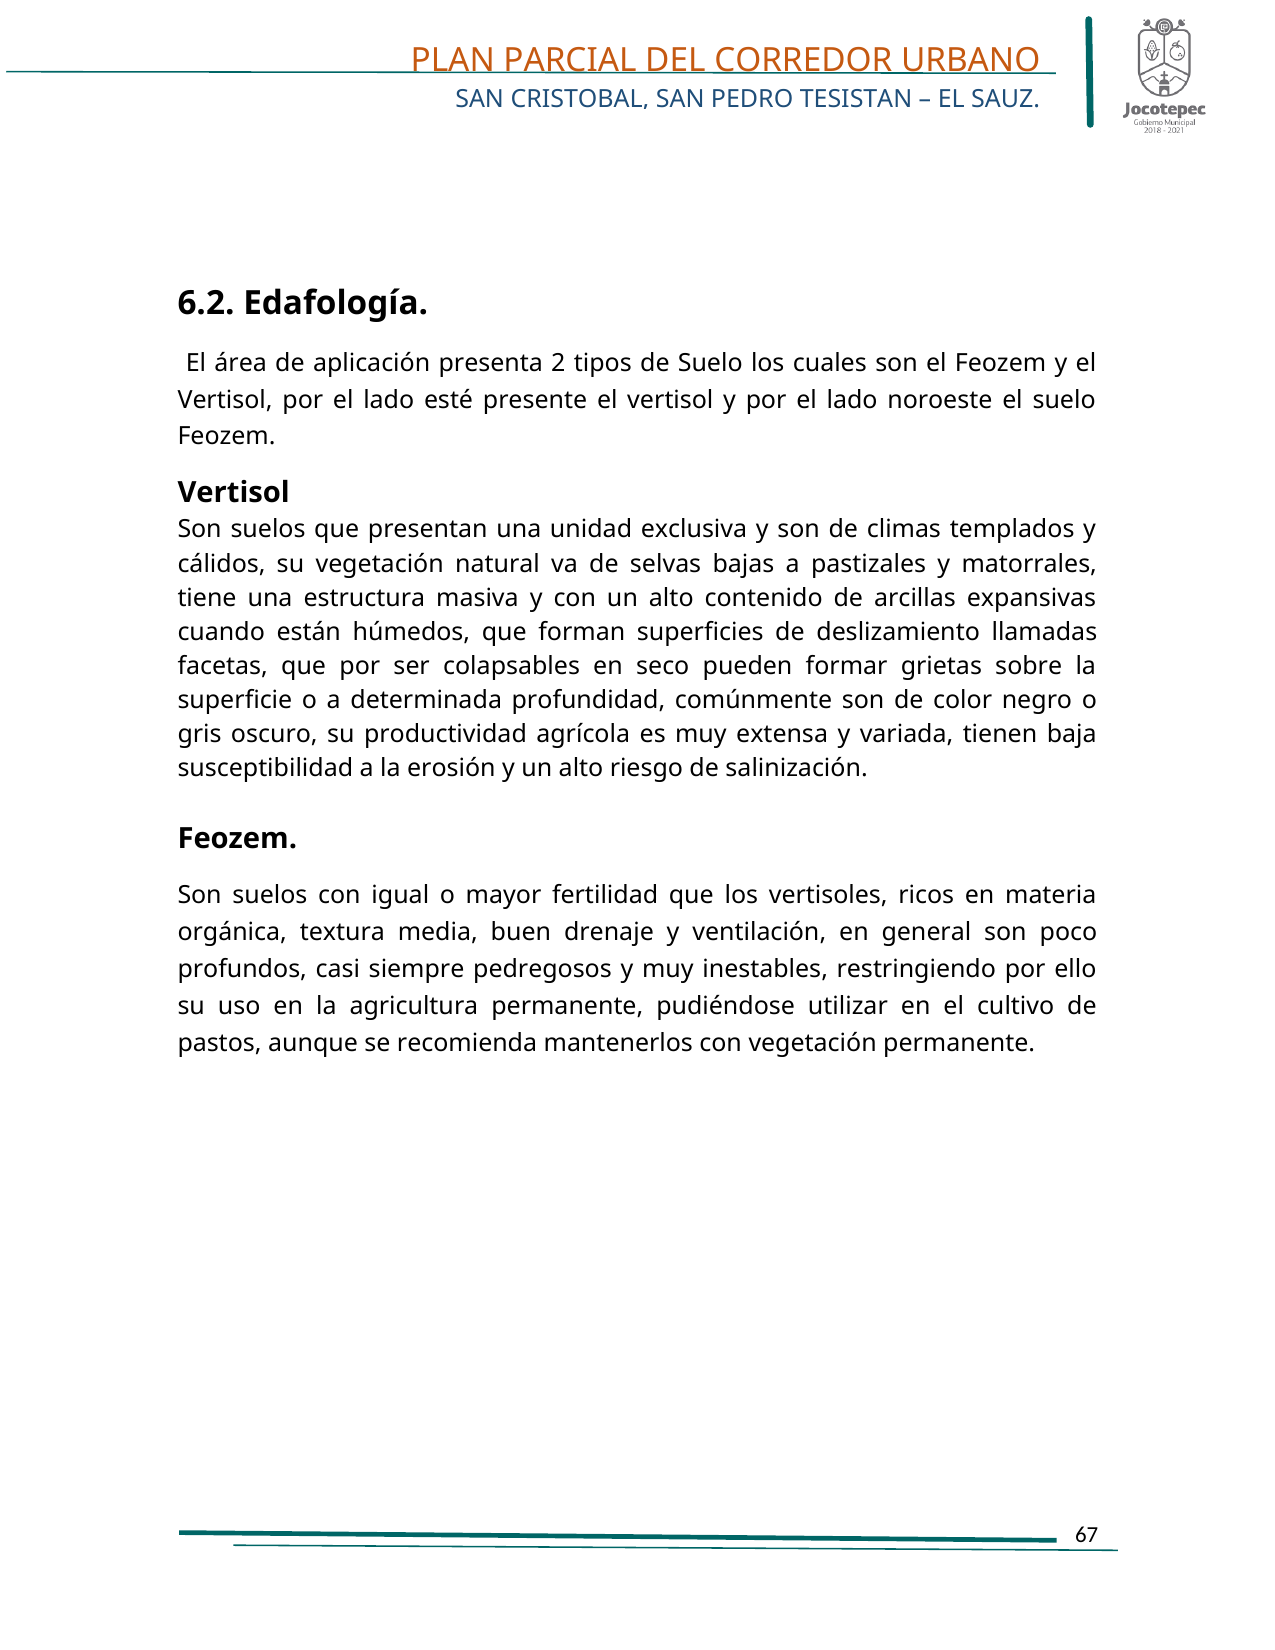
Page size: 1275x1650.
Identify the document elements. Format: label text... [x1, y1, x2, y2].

text Son suelos con igual o mayor fertilidad que los vertisoles, ricos en materia orgánica, textura media, buen drenaje y ventilación, en general son poco profundos, casi siempre pedregosos y muy inestables, restringiendo por ello su uso en la agricultura permanente, pudiéndose utilizar en el cultivo de pastos, aunque se recomienda mantenerlos con vegetación permanente. [177, 877, 1098, 1058]
text Son suelos que presentan una unidad exclusiva y son de climas templados y cálidos, su vegetación natural va de selvas bajas a pastizales y matorrales, tiene una estructura masiva y con un alto contenido de arcillas expansivas cuando están húmedos, que forman superficies de deslizamiento llamadas facetas, que por ser colapsables en seco pueden formar grietas sobre la superficie o a determinada profundidad, comúnmente son de color negro o gris oscuro, su productividad agrícola es muy extensa y variada, tienen baja susceptibilidad a la erosión y un alto riesgo de salinización. [177, 511, 1098, 784]
text El área de aplicación presenta 2 tipos de Suelo los cuales son el Feozem y el Vertisol, por el lado esté presente el vertisol y por el lado noroeste el suelo Feozem. [177, 344, 1098, 452]
text 6.2. Edafología. [177, 279, 1098, 324]
picture [1101, 13, 1227, 139]
text Vertisol [177, 471, 1098, 511]
text Feozem. [177, 818, 1098, 857]
